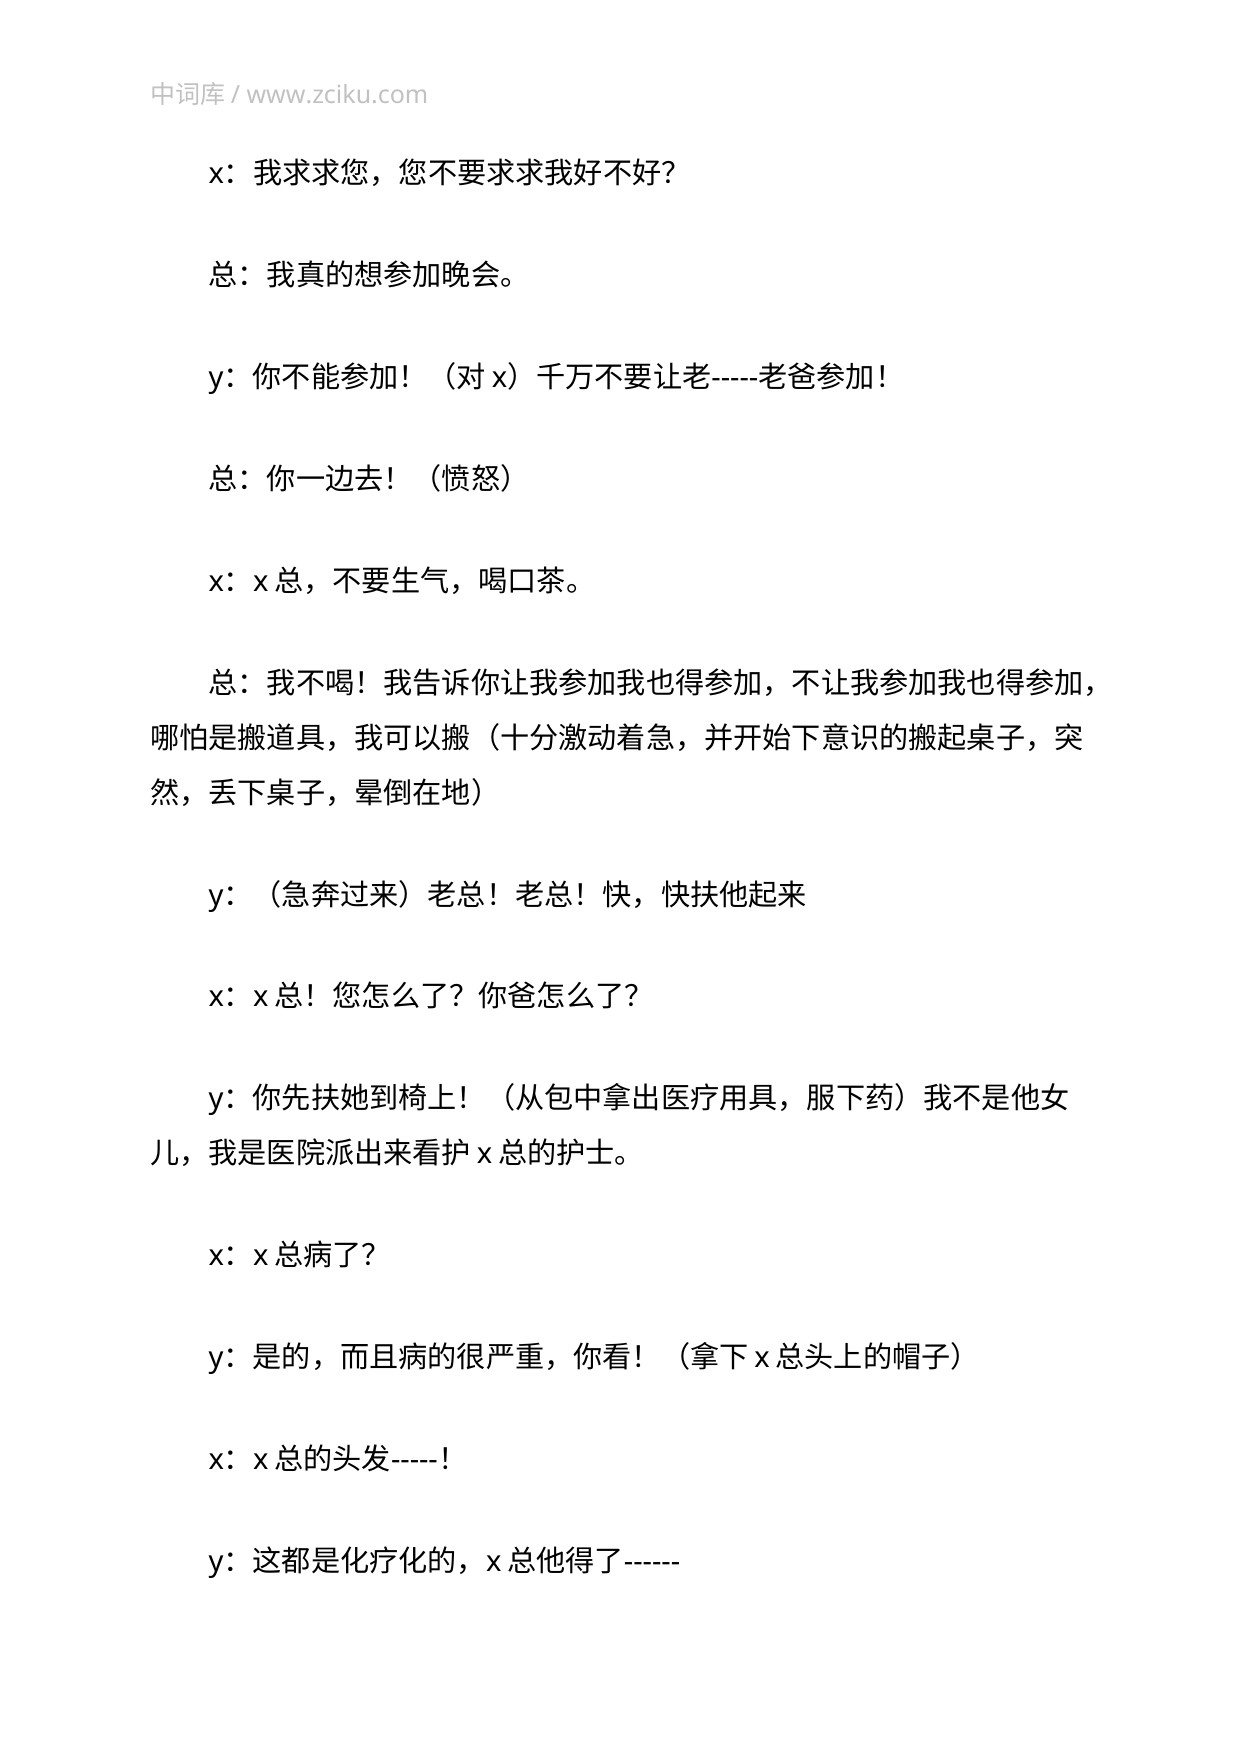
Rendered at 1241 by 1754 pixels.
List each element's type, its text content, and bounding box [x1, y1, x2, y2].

text y：（急奔过来）老总！老总！快，快扶他起来 [150, 871, 1090, 913]
text x：x总，不要生气，喝口茶。 [150, 557, 1090, 600]
text y：是的，而且病的很严重，你看！（拿下x总头上的帽子） [150, 1334, 1090, 1376]
text x：x总的头发-----！ [150, 1436, 1090, 1478]
text x：x总！您怎么了？你爸怎么了？ [150, 973, 1090, 1015]
text y：你先扶她到椅上！（从包中拿出医疗用具，服下药）我不是他女儿，我是医院派出来看护x总的护士。 [150, 1075, 1090, 1172]
text 总：我不喝！我告诉你让我参加我也得参加，不让我参加我也得参加，哪怕是搬道具，我可以搬（十分激动着急，并开始下意识的搬起桌子，突然，丢下桌子，晕倒在地） [150, 659, 1090, 812]
text x：我求求您，您不要求求我好不好？ [150, 150, 1090, 192]
text 总：你一边去！（愤怒） [150, 456, 1090, 498]
text y：这都是化疗化的，x总他得了------ [150, 1538, 1090, 1580]
text x：x总病了？ [150, 1232, 1090, 1274]
text y：你不能参加！（对x）千万不要让老-----老爸参加！ [150, 354, 1090, 396]
text 总：我真的想参加晚会。 [150, 252, 1090, 294]
